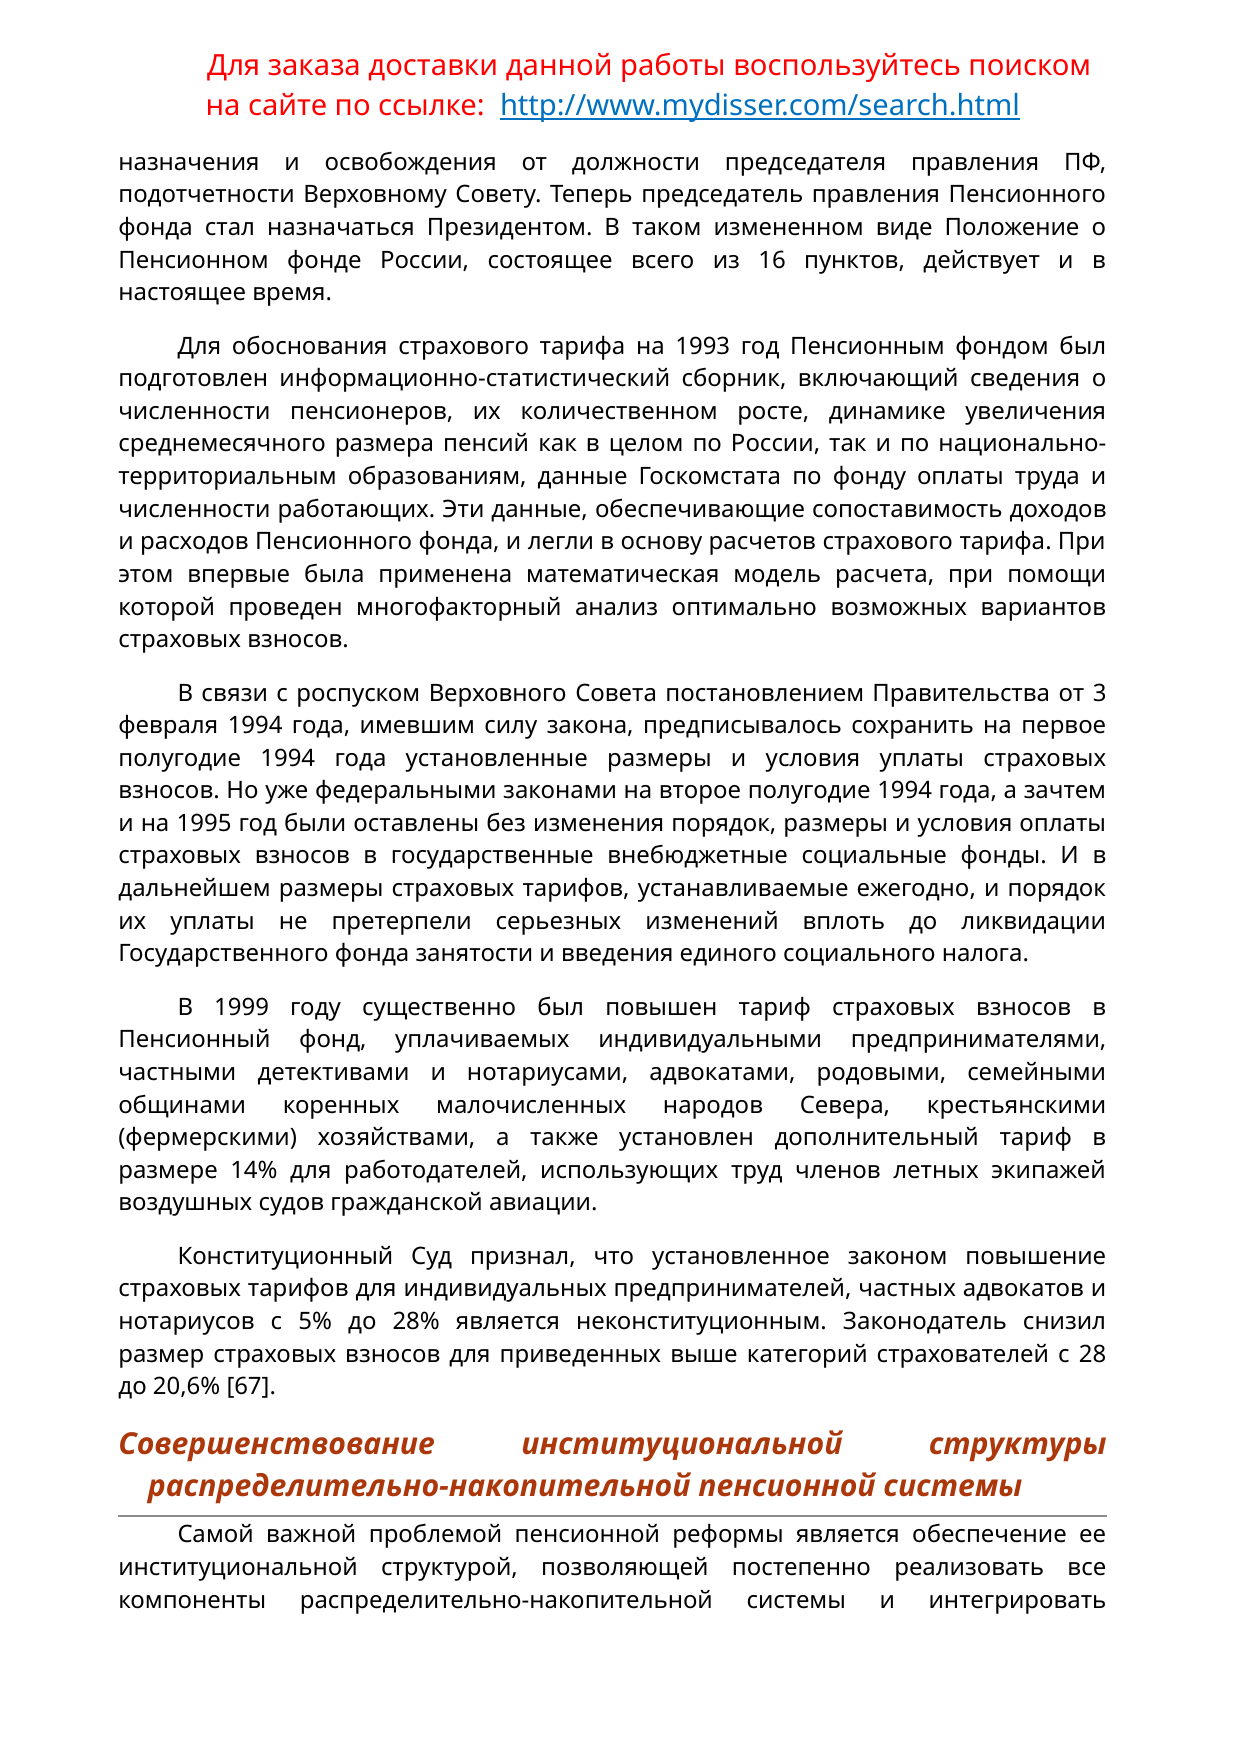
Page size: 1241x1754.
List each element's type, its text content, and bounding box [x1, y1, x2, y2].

subtitle Совершенствование институциональной структуры распределительно-накопительной пенсионной системы [118, 1422, 1107, 1515]
